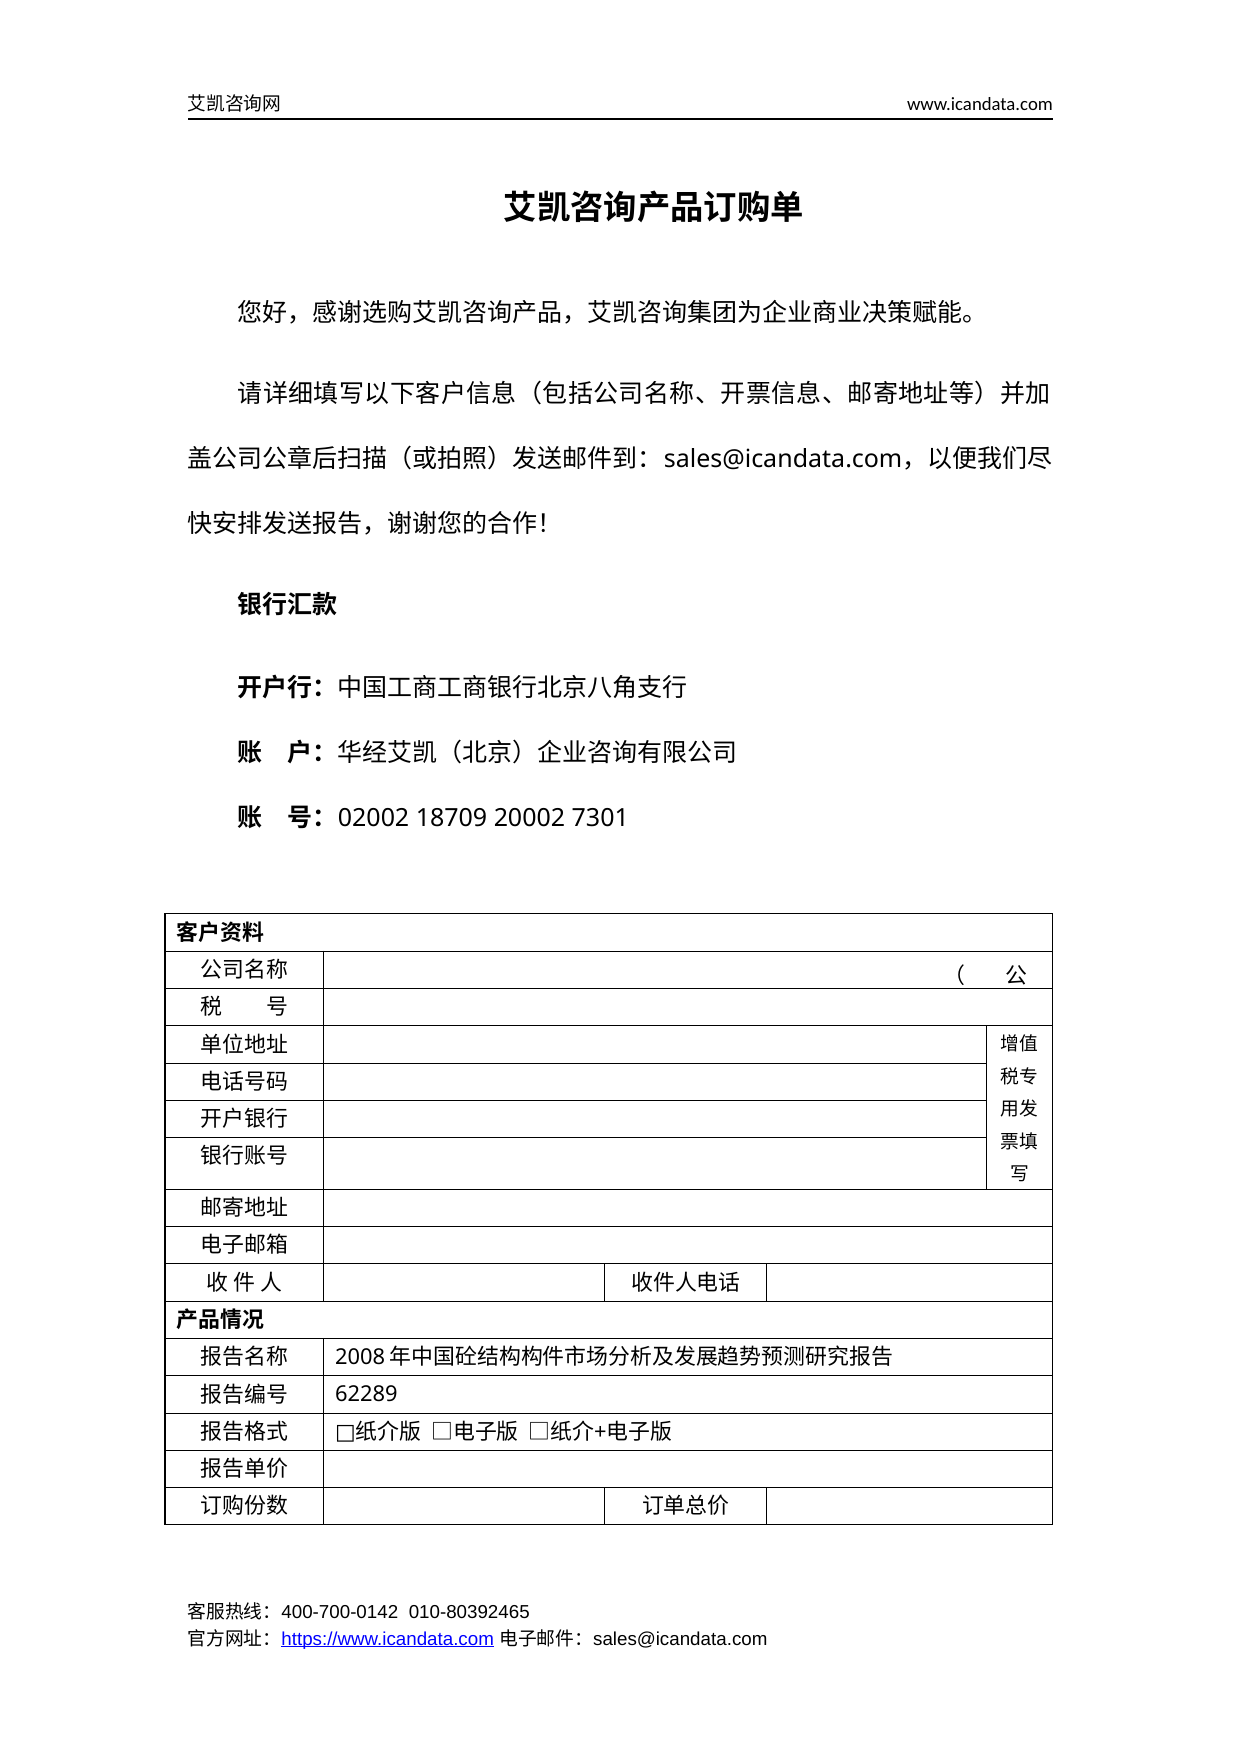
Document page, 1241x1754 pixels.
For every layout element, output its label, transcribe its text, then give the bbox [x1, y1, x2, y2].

text 账 号：02002 18709 20002 7301 [187, 783, 1053, 848]
table_cell 报告编号 [166, 1376, 323, 1412]
table_cell 收 件 人 [166, 1264, 323, 1301]
table_cell 银行账号 [166, 1138, 323, 1189]
table_cell 税 号 [166, 989, 323, 1025]
table_cell 电话号码 [166, 1064, 323, 1100]
table_cell [324, 952, 1052, 988]
table_cell 报告名称 [166, 1339, 323, 1375]
table_cell [324, 1026, 986, 1062]
table_cell [324, 989, 1052, 1025]
table_cell [324, 1488, 604, 1524]
table_cell 电子邮箱 [166, 1227, 323, 1263]
table_cell [324, 1451, 1052, 1487]
table_cell 订购份数 [166, 1488, 323, 1524]
text 账 户：华经艾凯（北京）企业咨询有限公司 [187, 718, 1053, 783]
table_cell [767, 1264, 1052, 1301]
table_cell 报告格式 [166, 1414, 323, 1450]
table_cell [324, 1264, 604, 1301]
table_cell 2008年中国砼结构构件市场分析及发展趋势预测研究报告 [324, 1339, 1052, 1375]
table_cell 公司名称 [166, 952, 323, 988]
table_cell [767, 1488, 1052, 1524]
table_cell 订单总价 [605, 1488, 766, 1524]
table_cell [324, 1138, 986, 1189]
table_cell 增值税专用发票填写 [987, 1026, 1052, 1189]
table_cell 收件人电话 [605, 1264, 766, 1301]
table_cell 报告单价 [166, 1451, 323, 1487]
table_cell [324, 1064, 986, 1100]
table_cell 62289 [324, 1376, 1052, 1412]
table_header 客户资料 [166, 914, 1052, 951]
table_cell [324, 1101, 986, 1137]
text 银行汇款 [187, 570, 1053, 635]
table_cell [324, 1227, 1052, 1263]
text 您好，感谢选购艾凯咨询产品，艾凯咨询集团为企业商业决策赋能。 [187, 278, 1053, 343]
table_cell □纸介版 □电子版 □纸介+电子版 [324, 1414, 1052, 1450]
table_cell 产品情况 [166, 1302, 1052, 1338]
table_cell 开户银行 [166, 1101, 323, 1137]
text 开户行：中国工商工商银行北京八角支行 [187, 653, 1053, 718]
table_cell 邮寄地址 [166, 1190, 323, 1226]
text 艾凯咨询产品订购单 [187, 172, 1053, 237]
table_cell 单位地址 [166, 1026, 323, 1062]
text 请详细填写以下客户信息（包括公司名称、开票信息、邮寄地址等）并加盖公司公章后扫描（或拍照）发送邮件到：sales@icandata.com，以便我们尽快安排发送报告，谢谢您的合作！ [187, 359, 1053, 554]
table_cell [324, 1190, 1052, 1226]
